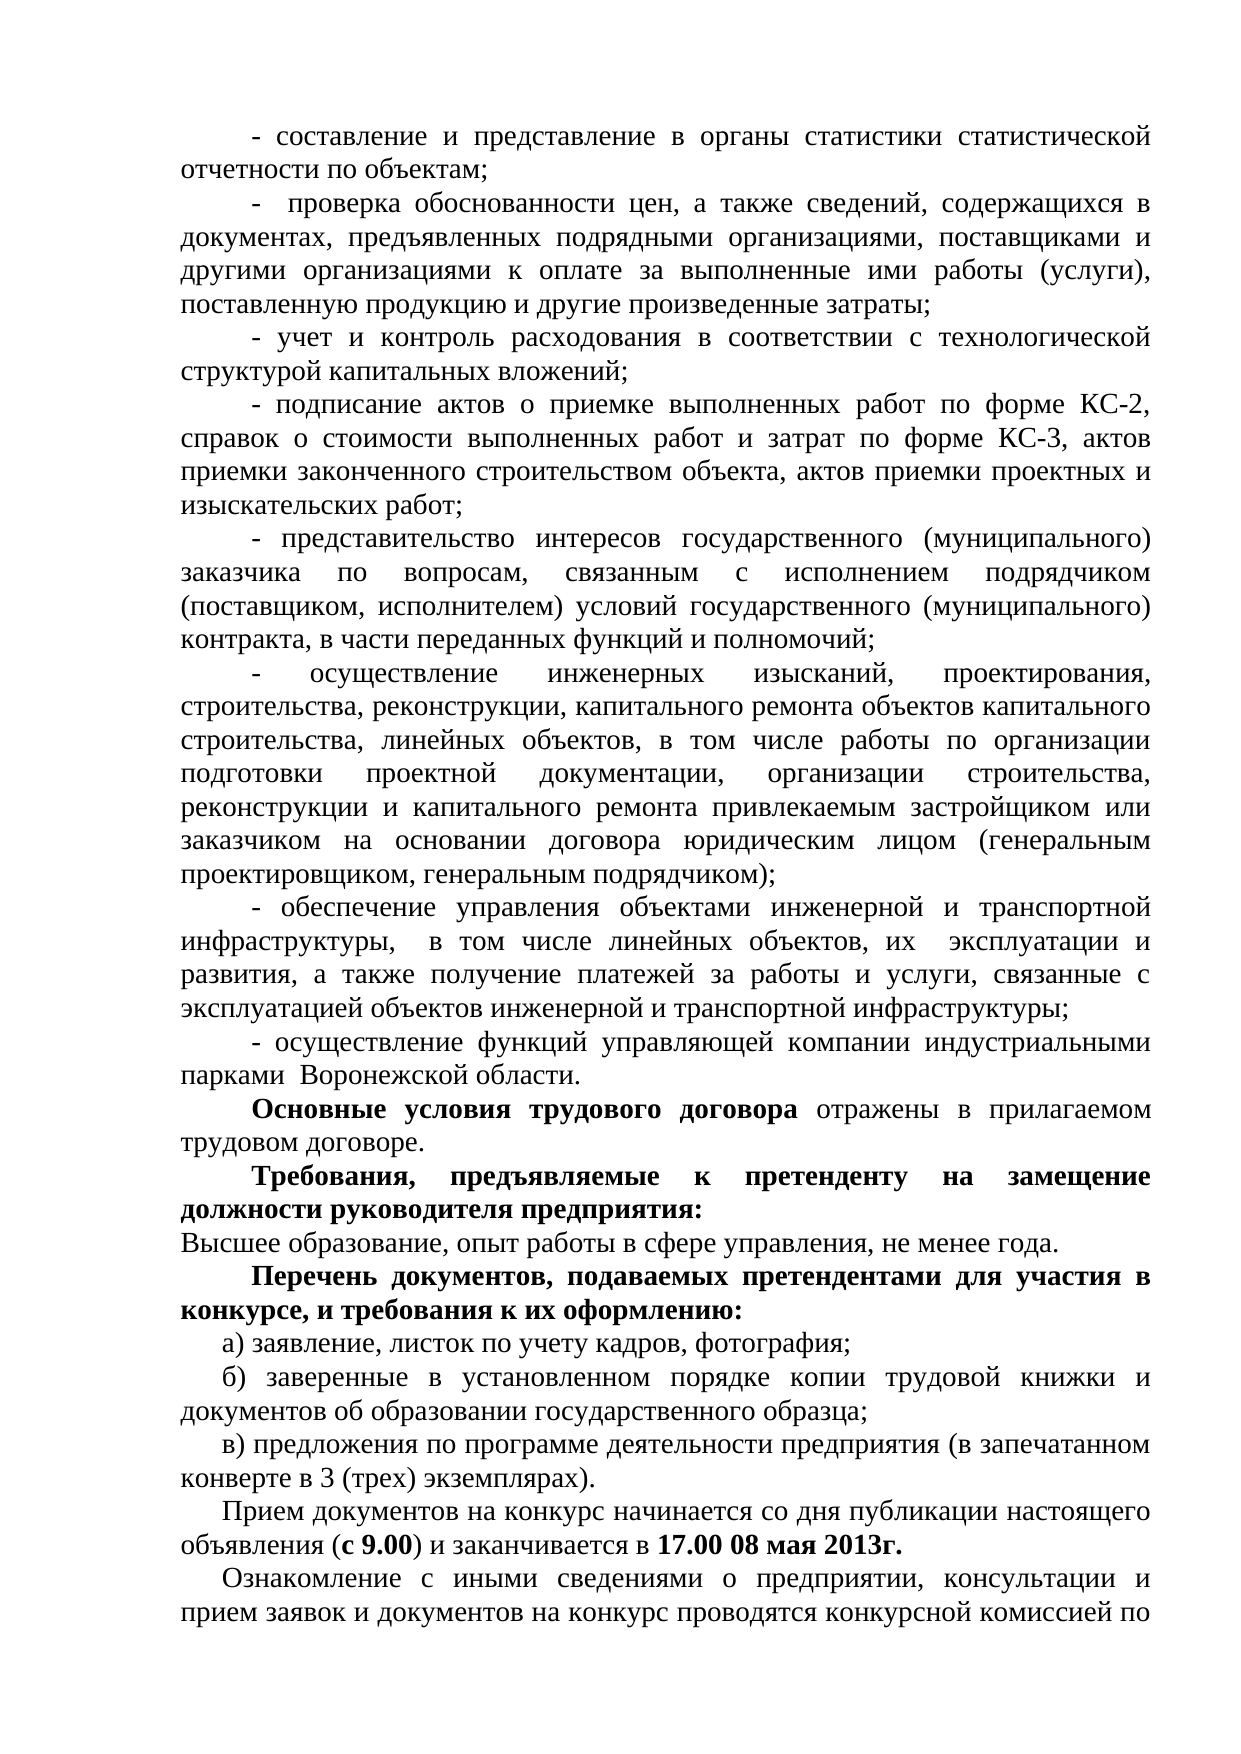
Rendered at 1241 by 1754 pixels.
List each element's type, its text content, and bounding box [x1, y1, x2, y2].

text Прием документов на конкурс начинается со дня публикации настоящего объявления (с 9.00) и заканчивается в 17.00 08 мая 2013г. [180, 1493, 1152, 1560]
text б) заверенные в установленном порядке копии трудовой книжки и документов об образовании государственного образца; [180, 1359, 1152, 1426]
text - обеспечение управления объектами инженерной и транспортной инфраструктуры, в том числе линейных объектов, их эксплуатации и развития, а также получение платежей за работы и услуги, связанные с эксплуатацией объектов инженерной и транспортной инфраструктуры; [180, 889, 1152, 1024]
text - представительство интересов государственного (муниципального) заказчика по вопросам, связанным с исполнением подрядчиком (поставщиком, исполнителем) условий государственного (муниципального) контракта, в части переданных функций и полномочий; [180, 521, 1152, 655]
text - подписание актов о приемке выполненных работ по форме КС-2, справок о стоимости выполненных работ и затрат по форме КС-3, актов приемки законченного строительством объекта, актов приемки проектных и изыскательских работ; [180, 386, 1152, 521]
text Требования, предъявляемые к претенденту на замещение должности руководителя предприятия: [180, 1158, 1152, 1225]
text а) заявление, листок по учету кадров, фотография; [180, 1326, 1152, 1359]
text Перечень документов, подаваемых претендентами для участия в конкурсе, и требования к их оформлению: [180, 1258, 1152, 1326]
text - осуществление инженерных изысканий, проектирования, строительства, реконструкции, капитального ремонта объектов капитального строительства, линейных объектов, в том числе работы по организации подготовки проектной документации, организации строительства, реконструкции и капитального ремонта привлекаемым застройщиком или заказчиком на основании договора юридическим лицом (генеральным проектировщиком, генеральным подрядчиком); [180, 655, 1152, 889]
text в) предложения по программе деятельности предприятия (в запечатанном конверте в 3 (трех) экземплярах). [180, 1426, 1152, 1493]
text - проверка обоснованности цен, а также сведений, содержащихся в документах, предъявленных подрядными организациями, поставщиками и другими организациями к оплате за выполненные ими работы (услуги), поставленную продукцию и другие произведенные затраты; [180, 185, 1152, 319]
text Основные условия трудового договора отражены в прилагаемом трудовом договоре. [180, 1091, 1152, 1158]
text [180, 1560, 1152, 1627]
text - учет и контроль расходования в соответствии с технологической структурой капитальных вложений; [180, 319, 1152, 386]
text Высшее образование, опыт работы в сфере управления, не менее года. [180, 1225, 1152, 1258]
text - составление и представление в органы статистики статистической отчетности по объектам; [180, 118, 1152, 185]
text - осуществление функций управляющей компании индустриальными парками Воронежской области. [180, 1024, 1152, 1091]
